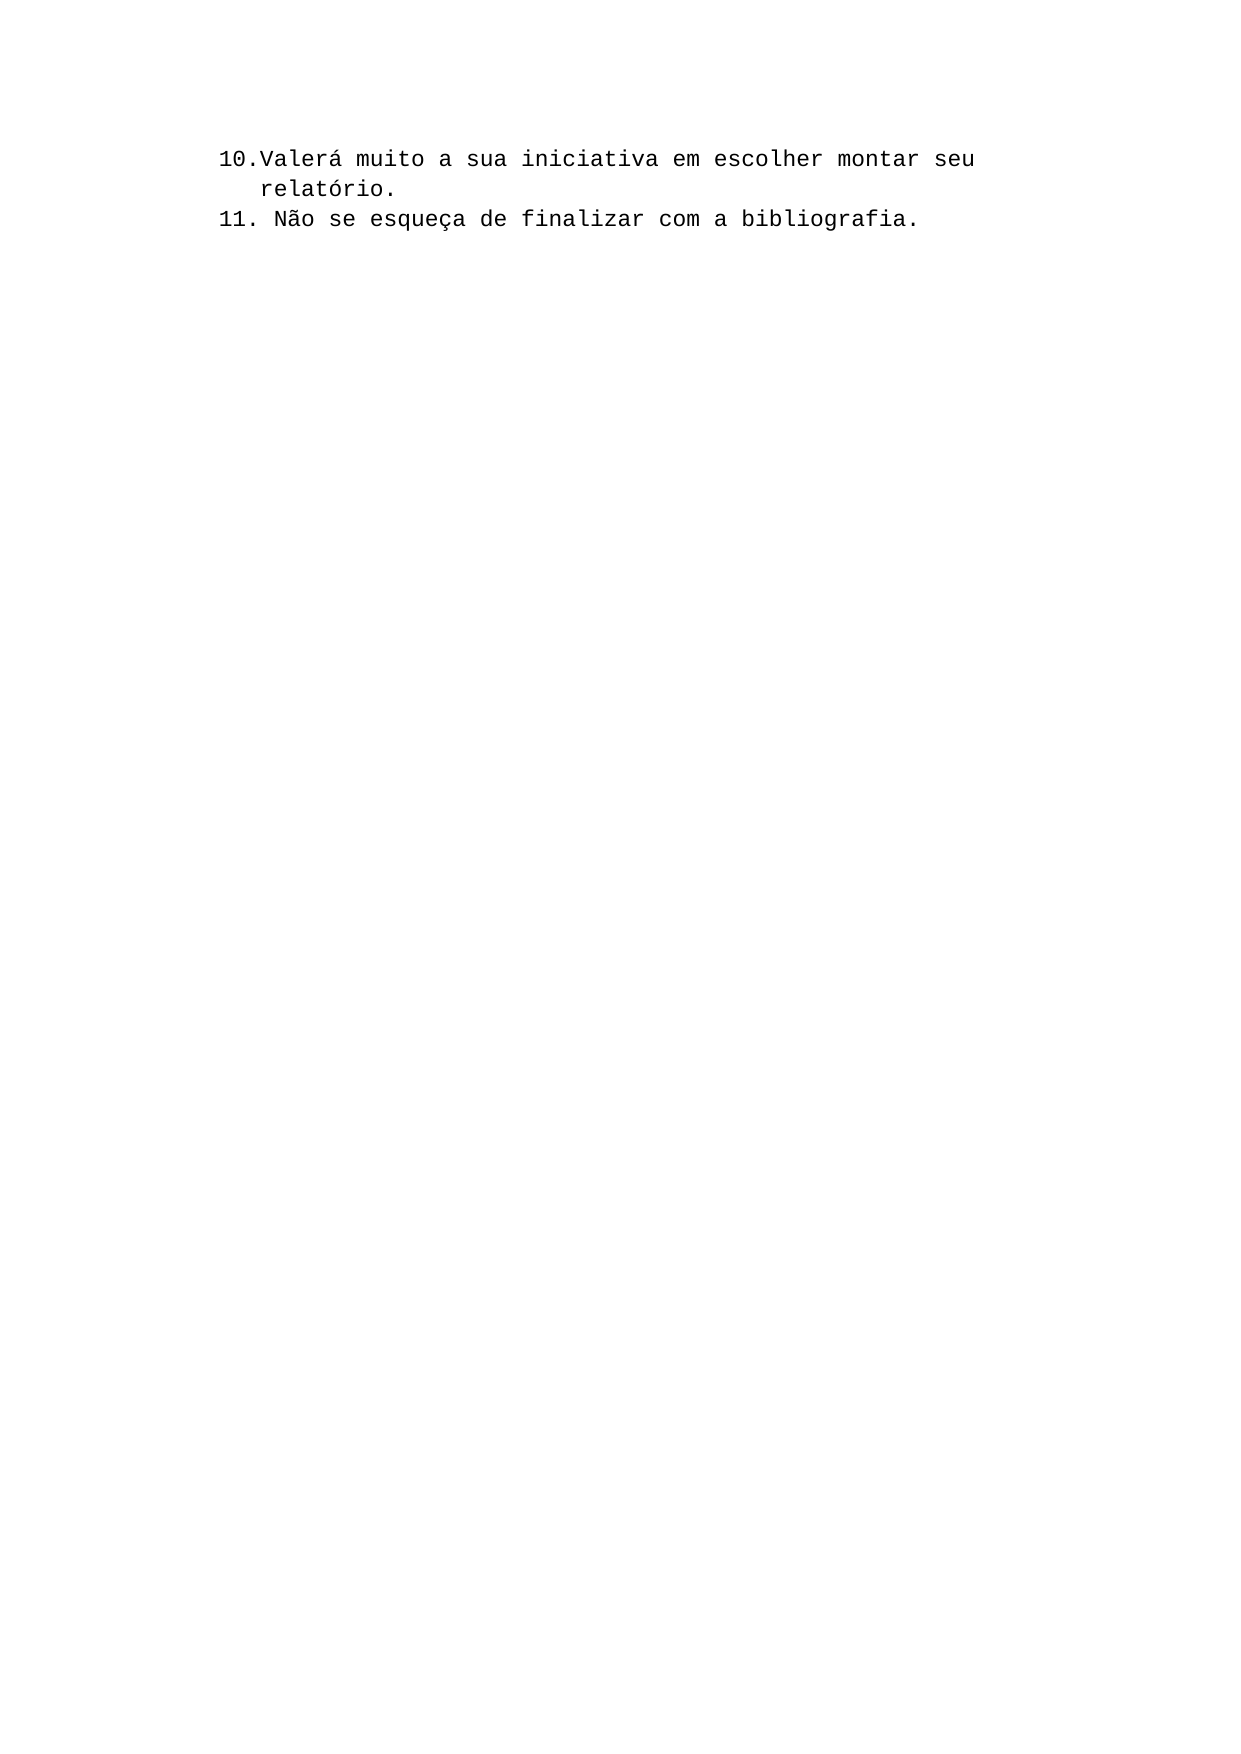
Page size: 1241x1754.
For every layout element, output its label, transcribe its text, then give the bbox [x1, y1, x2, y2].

text 10.Valerá muito a sua iniciativa em escolher montar seu relatório. 11. Não se esqueça de finalizar com a bibliografia. [177, 148, 1063, 233]
